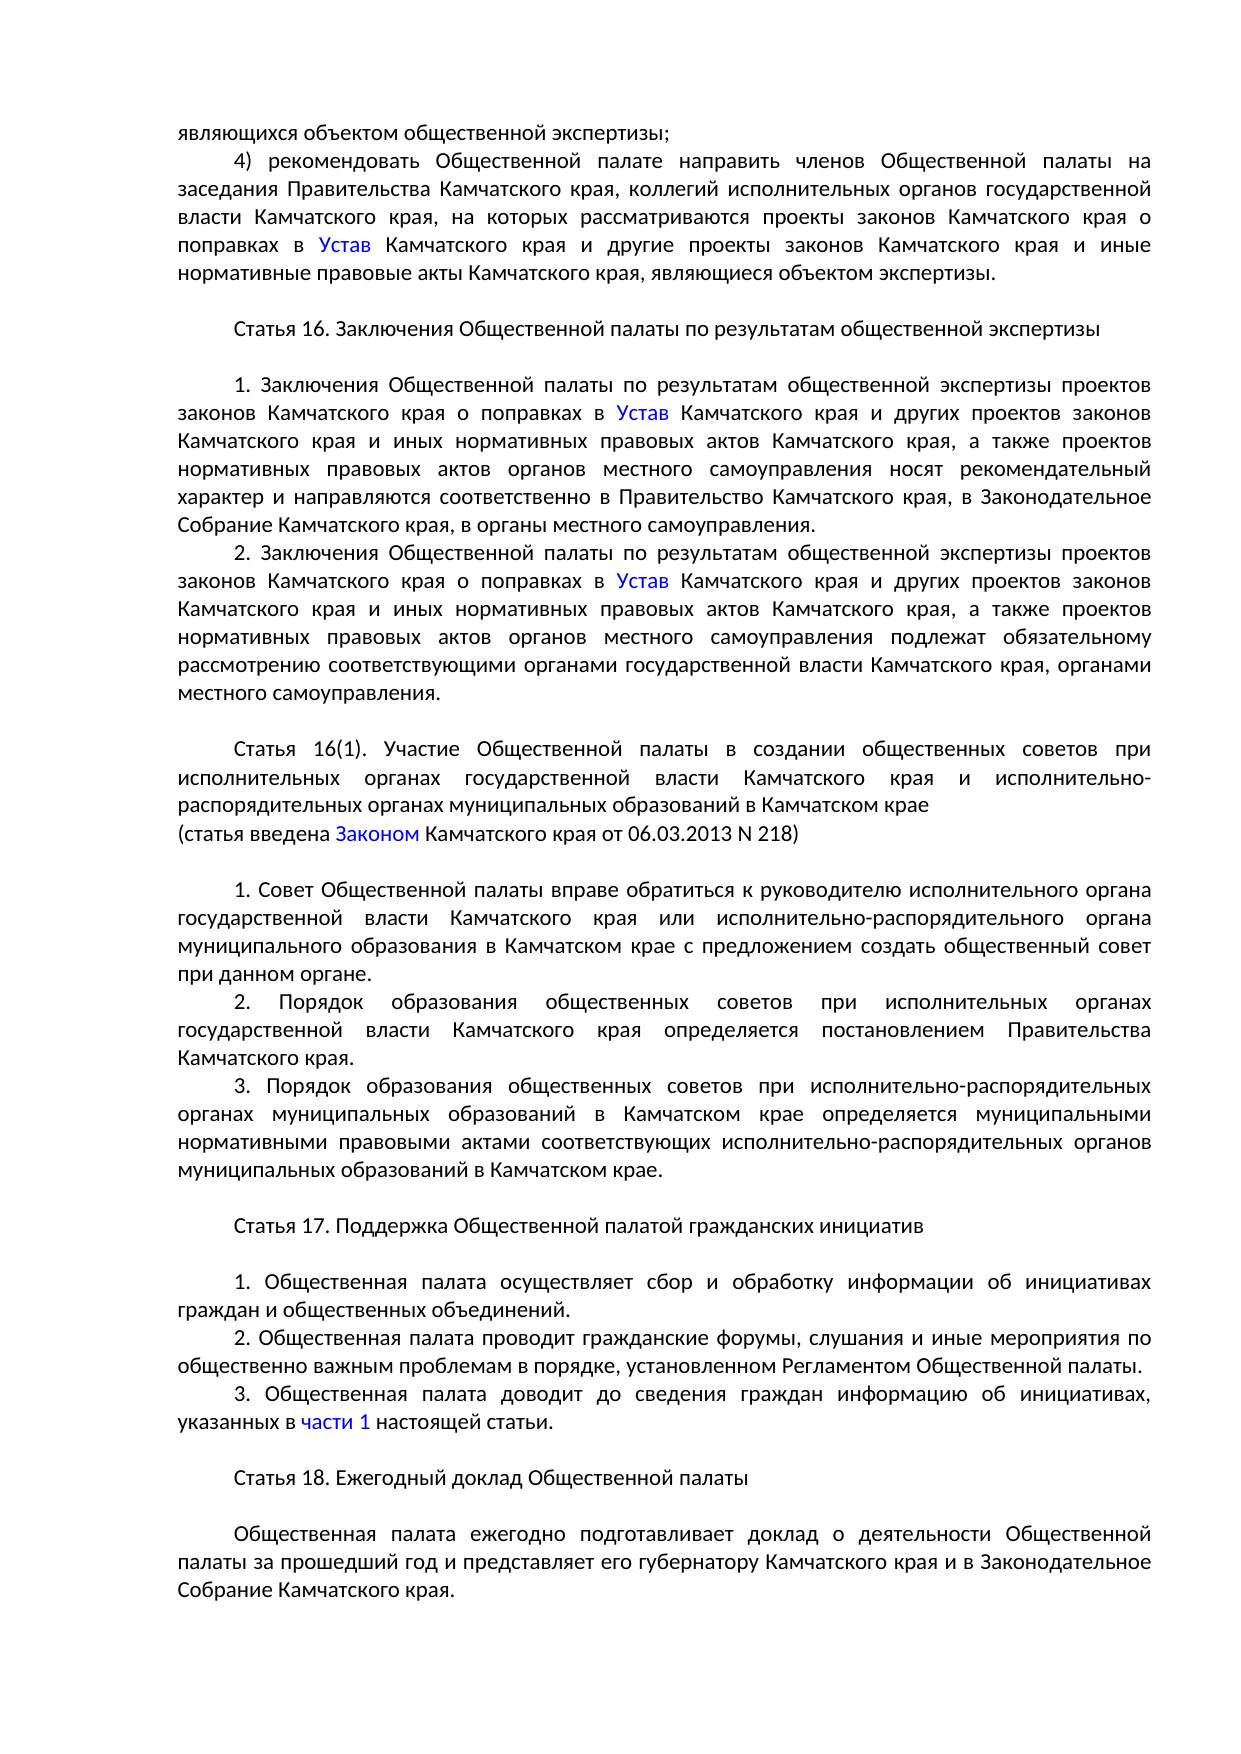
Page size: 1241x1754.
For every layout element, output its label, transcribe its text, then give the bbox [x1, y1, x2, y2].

text 2. Общественная палата проводит гражданские форумы, слушания и иные мероприятия по общественно важным проблемам в порядке, установленном Регламентом Общественной палаты. [177, 1323, 1152, 1379]
text 1. Общественная палата осуществляет сбор и обработку информации об инициативах граждан и общественных объединений. [177, 1267, 1152, 1323]
text Общественная палата ежегодно подготавливает доклад о деятельности Общественной палаты за прошедший год и представляет его губернатору Камчатского края и в Законодательное Собрание Камчатского края. [177, 1519, 1152, 1603]
text Статья 17. Поддержка Общественной палатой гражданских инициатив [177, 1211, 1152, 1239]
text 2. Заключения Общественной палаты по результатам общественной экспертизы проектов законов Камчатского края о поправках в Устав Камчатского края и других проектов законов Камчатского края и иных нормативных правовых актов Камчатского края, а также проектов нормативных правовых актов органов местного самоуправления подлежат обязательному рассмотрению соответствующими органами государственной власти Камчатского края, органами местного самоуправления. [177, 538, 1152, 707]
text Статья 18. Ежегодный доклад Общественной палаты [177, 1463, 1152, 1491]
text 1. Совет Общественной палаты вправе обратиться к руководителю исполнительного органа государственной власти Камчатского края или исполнительно-распорядительного органа муниципального образования в Камчатском крае с предложением создать общественный совет при данном органе. [177, 875, 1152, 987]
text 4) рекомендовать Общественной палате направить членов Общественной палаты на заседания Правительства Камчатского края, коллегий исполнительных органов государственной власти Камчатского края, на которых рассматриваются проекты законов Камчатского края о поправках в Устав Камчатского края и другие проекты законов Камчатского края и иные нормативные правовые акты Камчатского края, являющиеся объектом экспертизы. [177, 146, 1152, 286]
text 2. Порядок образования общественных советов при исполнительных органах государственной власти Камчатского края определяется постановлением Правительства Камчатского края. [177, 987, 1152, 1071]
text 3. Порядок образования общественных советов при исполнительно-распорядительных органах муниципальных образований в Камчатском крае определяется муниципальными нормативными правовыми актами соответствующих исполнительно-распорядительных органов муниципальных образований в Камчатском крае. [177, 1071, 1152, 1183]
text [177, 118, 1152, 146]
text (статья введена Законом Камчатского края от 06.03.2013 N 218) [177, 819, 1152, 847]
text Статья 16. Заключения Общественной палаты по результатам общественной экспертизы [177, 314, 1152, 342]
text 1. Заключения Общественной палаты по результатам общественной экспертизы проектов законов Камчатского края о поправках в Устав Камчатского края и других проектов законов Камчатского края и иных нормативных правовых актов Камчатского края, а также проектов нормативных правовых актов органов местного самоуправления носят рекомендательный характер и направляются соответственно в Правительство Камчатского края, в Законодательное Собрание Камчатского края, в органы местного самоуправления. [177, 370, 1152, 538]
text Статья 16(1). Участие Общественной палаты в создании общественных советов при исполнительных органах государственной власти Камчатского края и исполнительно-распорядительных органах муниципальных образований в Камчатском крае [177, 734, 1152, 819]
text 3. Общественная палата доводит до сведения граждан информацию об инициативах, указанных в части 1 настоящей статьи. [177, 1379, 1152, 1435]
